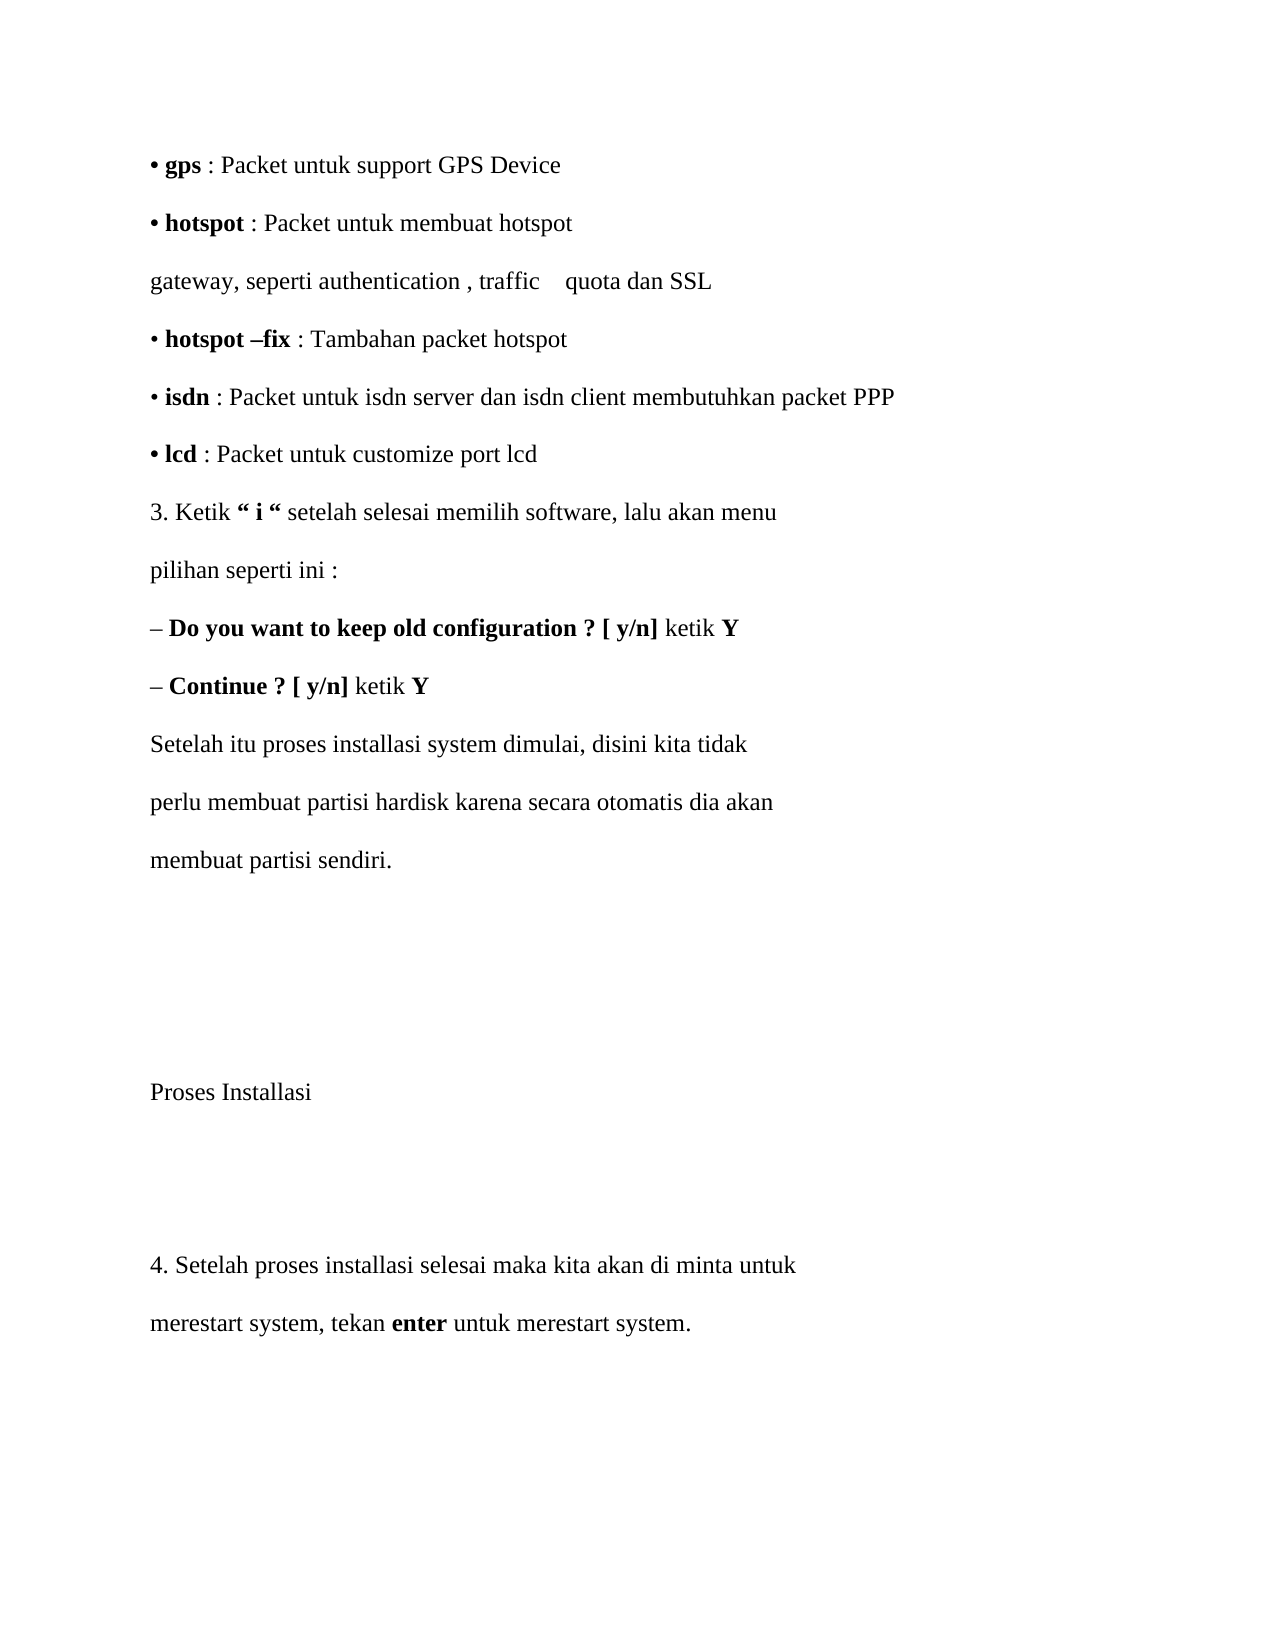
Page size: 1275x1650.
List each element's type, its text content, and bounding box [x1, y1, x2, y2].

text • lcd : Packet untuk customize port lcd [150, 439, 1125, 468]
text Proses Installasi [150, 1077, 1125, 1105]
text • hotspot –fix : Tambahan packet hotspot [150, 324, 1125, 352]
text • hotspot : Packet untuk membuat hotspot [150, 208, 1125, 237]
text Setelah itu proses installasi system dimulai, disini kita tidak [150, 729, 1125, 758]
text • gps : Packet untuk support GPS Device [150, 150, 1125, 179]
text – Do you want to keep old configuration ? [ y/n] ketik Y [150, 613, 1125, 642]
text merestart system, tekan enter untuk merestart system. [150, 1308, 1125, 1337]
text – Continue ? [ y/n] ketik Y [150, 671, 1125, 700]
text 3. Ketik “ i “ setelah selesai memilih software, lalu akan menu [150, 497, 1125, 526]
text membuat partisi sendiri. [150, 845, 1125, 874]
text perlu membuat partisi hardisk karena secara otomatis dia akan [150, 787, 1125, 816]
text • isdn : Packet untuk isdn server dan isdn client membutuhkan packet PPP [150, 382, 1125, 410]
text 4. Setelah proses installasi selesai maka kita akan di minta untuk [150, 1250, 1125, 1279]
text gateway, seperti authentication , traffic quota dan SSL [150, 266, 1125, 294]
text pilihan seperti ini : [150, 555, 1125, 584]
